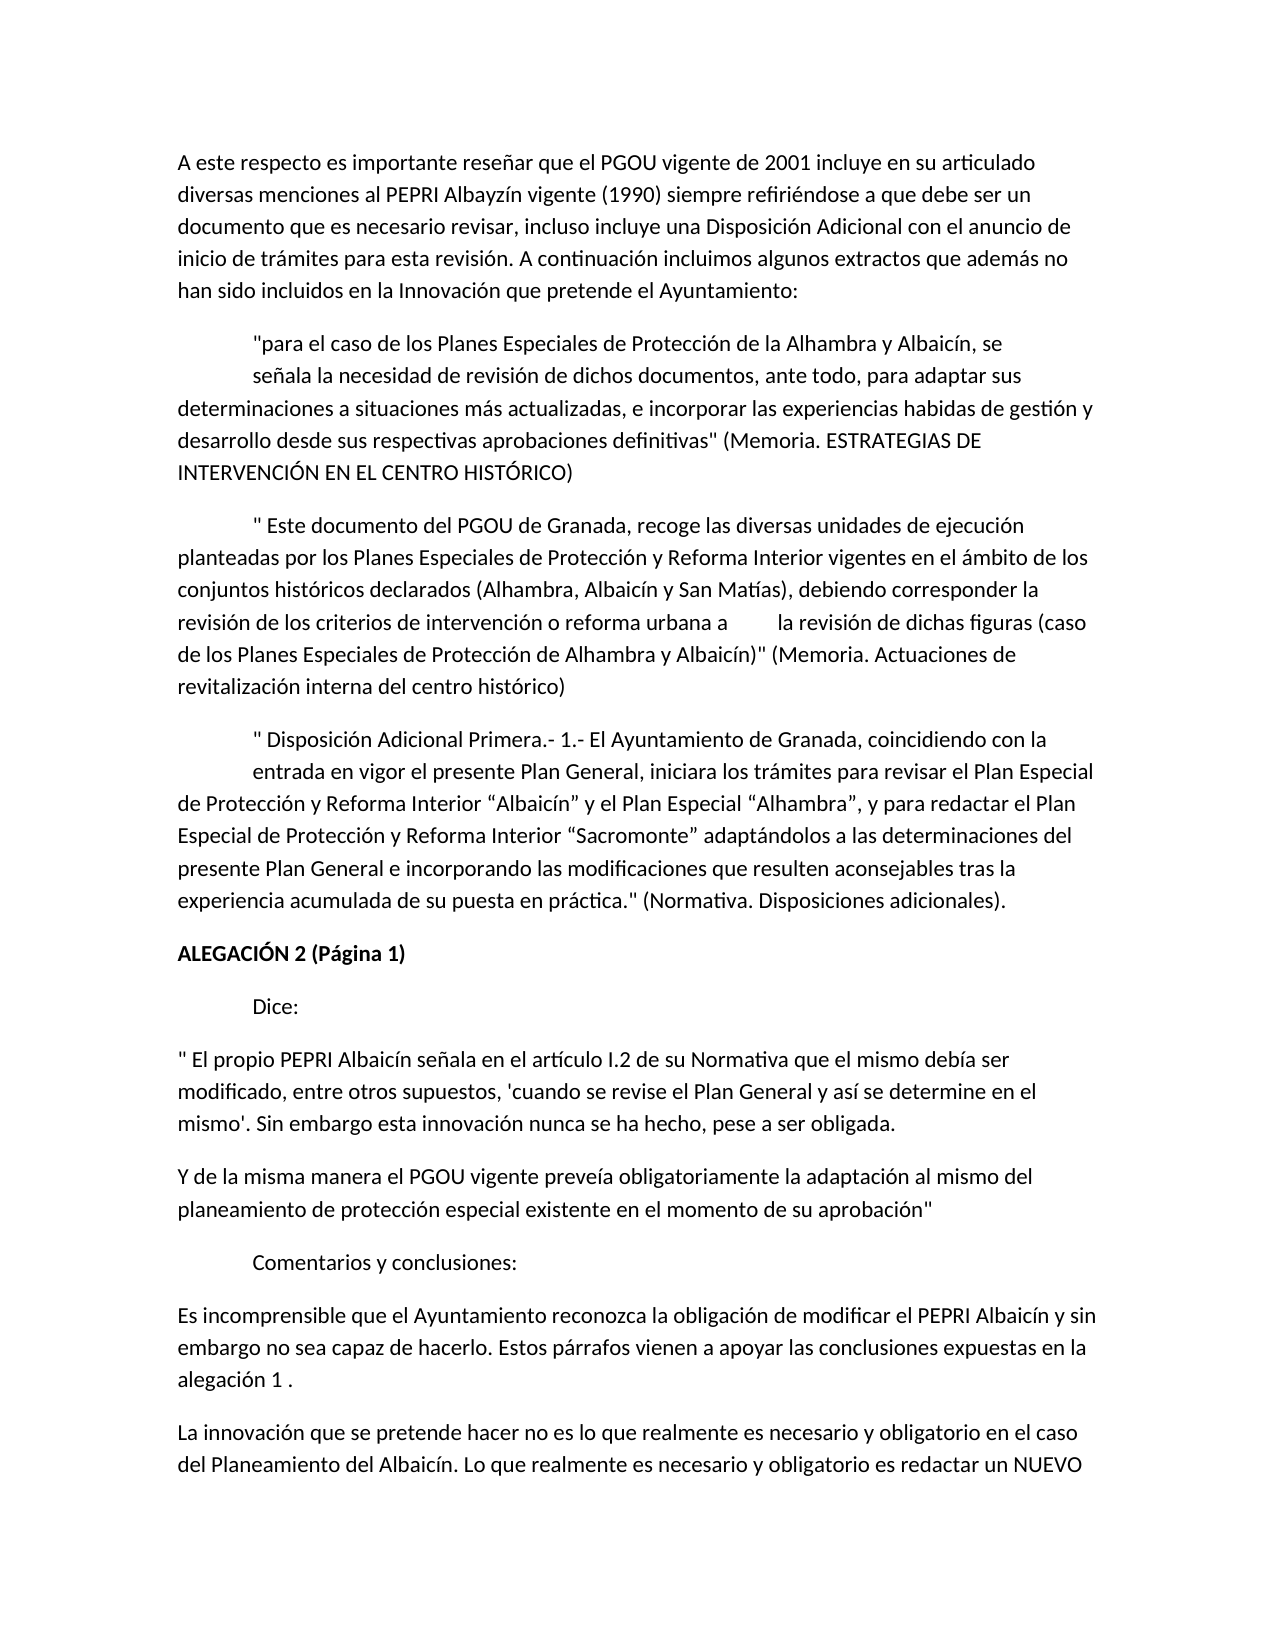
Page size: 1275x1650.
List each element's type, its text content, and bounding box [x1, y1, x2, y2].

text Dice: [177, 992, 1098, 1020]
text " Disposición Adicional Primera.- 1.- El Ayuntamiento de Granada, coincidiendo con la entrada en vigor el presente Plan General, iniciara los trámites para revisar el Plan Especial de Protección y Reforma Interior “Albaicín” y el Plan Especial “Alhambra”, y para redactar el Plan Especial de Protección y Reforma Interior “Sacromonte” adaptándolos a las determinaciones del presente Plan General e incorporando las modificaciones que resulten aconsejables tras la experiencia acumulada de su puesta en práctica." (Normativa. Disposiciones adicionales). [177, 725, 1098, 914]
text ALEGACIÓN 2 (Página 1) [177, 939, 1098, 967]
text Comentarios y conclusiones: [177, 1248, 1098, 1276]
text Es incomprensible que el Ayuntamiento reconozca la obligación de modificar el PEPRI Albaicín y sin embargo no sea capaz de hacerlo. Estos párrafos vienen a apoyar las conclusiones expuestas en la alegación 1 . [177, 1301, 1098, 1393]
text "para el caso de los Planes Especiales de Protección de la Alhambra y Albaicín, se señala la necesidad de revisión de dichos documentos, ante todo, para adaptar sus determinaciones a situaciones más actualizadas, e incorporar las experiencias habidas de gestión y desarrollo desde sus respectivas aprobaciones definitivas" (Memoria. ESTRATEGIAS DE INTERVENCIÓN EN EL CENTRO HISTÓRICO) [177, 329, 1098, 486]
text " Este documento del PGOU de Granada, recoge las diversas unidades de ejecución planteadas por los Planes Especiales de Protección y Reforma Interior vigentes en el ámbito de los conjuntos históricos declarados (Alhambra, Albaicín y San Matías), debiendo corresponder la revisión de los criterios de intervención o reforma urbana a la revisión de dichas figuras (caso de los Planes Especiales de Protección de Alhambra y Albaicín)" (Memoria. Actuaciones de revitalización interna del centro histórico) [177, 511, 1098, 700]
text A este respecto es importante reseñar que el PGOU vigente de 2001 incluye en su articulado diversas menciones al PEPRI Albayzín vigente (1990) siempre refiriéndose a que debe ser un documento que es necesario revisar, incluso incluye una Disposición Adicional con el anuncio de inicio de trámites para esta revisión. A continuación incluimos algunos extractos que además no han sido incluidos en la Innovación que pretende el Ayuntamiento: [177, 148, 1098, 304]
text Y de la misma manera el PGOU vigente preveía obligatoriamente la adaptación al mismo del planeamiento de protección especial existente en el momento de su aprobación" [177, 1162, 1098, 1223]
text " El propio PEPRI Albaicín señala en el artículo I.2 de su Normativa que el mismo debía ser modificado, entre otros supuestos, 'cuando se revise el Plan General y así se determine en el mismo'. Sin embargo esta innovación nunca se ha hecho, pese a ser obligada. [177, 1045, 1098, 1137]
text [177, 1418, 1098, 1478]
